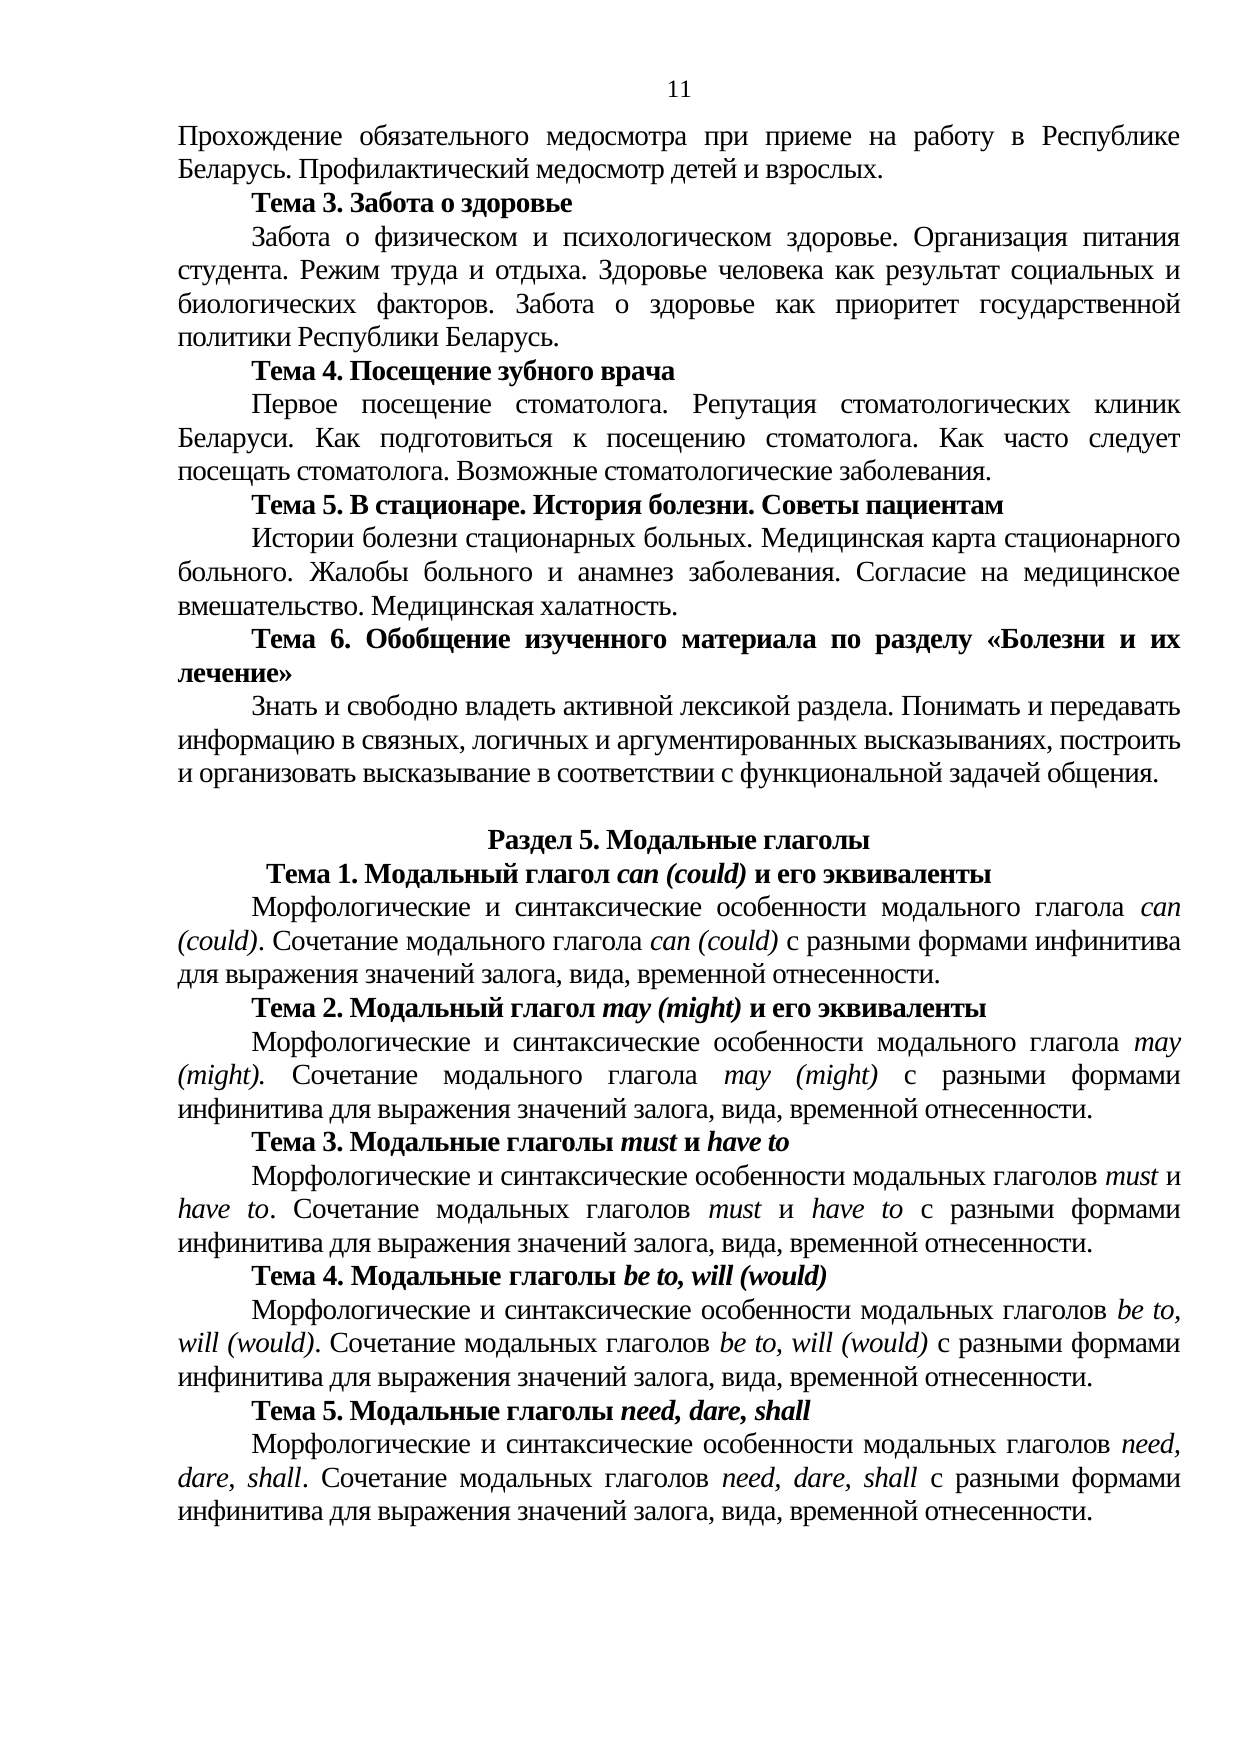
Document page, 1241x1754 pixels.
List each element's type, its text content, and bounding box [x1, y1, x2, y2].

text Тема 6. Обобщение изученного материала по разделу «Болезни и их лечение» [177, 621, 1181, 688]
text Тема 3. Модальные глаголы must и have to [177, 1124, 1181, 1158]
text Морфологические и синтаксические особенности модальных глаголов must и have to. Сочетание модальных глаголов must и have to с разными формами инфинитива для выражения значений залога, вида, временной отнесенности. [177, 1158, 1181, 1258]
text Морфологические и синтаксические особенности модального глагола can (could). Сочетание модального глагола can (could) с разными формами инфинитива для выражения значений залога, вида, временной отнесенности. [177, 889, 1181, 990]
text Истории болезни стационарных больных. Медицинская карта стационарного больного. Жалобы больного и анамнез заболевания. Согласие на медицинское вмешательство. Медицинская халатность. [177, 521, 1181, 621]
text Морфологические и синтаксические особенности модальных глаголов need, dare, shall. Сочетание модальных глаголов need, dare, shall с разными формами инфинитива для выражения значений залога, вида, временной отнесенности. [177, 1426, 1181, 1527]
text Тема 4. Модальные глаголы be to, will (would) [177, 1258, 1181, 1292]
text Знать и свободно владеть активной лексикой раздела. Понимать и передавать информацию в связных, логичных и аргументированных высказываниях, построить и организовать высказывание в соответствии с функциональной задачей общения. [177, 688, 1181, 789]
text Тема 3. Забота о здоровье [177, 185, 1181, 219]
text Раздел 5. Модальные глаголы [177, 822, 1181, 856]
text Первое посещение стоматолога. Репутация стоматологических клиник Беларуси. Как подготовиться к посещению стоматолога. Как часто следует посещать стоматолога. Возможные стоматологические заболевания. [177, 386, 1181, 487]
text Тема 2. Модальный глагол may (might) и его эквиваленты [177, 990, 1181, 1024]
text Тема 4. Посещение зубного врача [177, 353, 1181, 386]
text Морфологические и синтаксические особенности модального глагола may (might). Сочетание модального глагола may (might) с разными формами инфинитива для выражения значений залога, вида, временной отнесенности. [177, 1024, 1181, 1124]
text Тема 5. В стационаре. История болезни. Советы пациентам [177, 487, 1181, 521]
text Тема 5. Модальные глаголы need, dare, shall [177, 1393, 1181, 1426]
text Тема 1. Модальный глагол can (could) и его эквиваленты [177, 856, 1181, 889]
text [177, 118, 1181, 185]
text Забота о физическом и психологическом здоровье. Организация питания студента. Режим труда и отдыха. Здоровье человека как результат социальных и биологических факторов. Забота о здоровье как приоритет государственной политики Республики Беларусь. [177, 219, 1181, 353]
text Морфологические и синтаксические особенности модальных глаголов be to, will (would). Сочетание модальных глаголов be to, will (would) с разными формами инфинитива для выражения значений залога, вида, временной отнесенности. [177, 1292, 1181, 1393]
